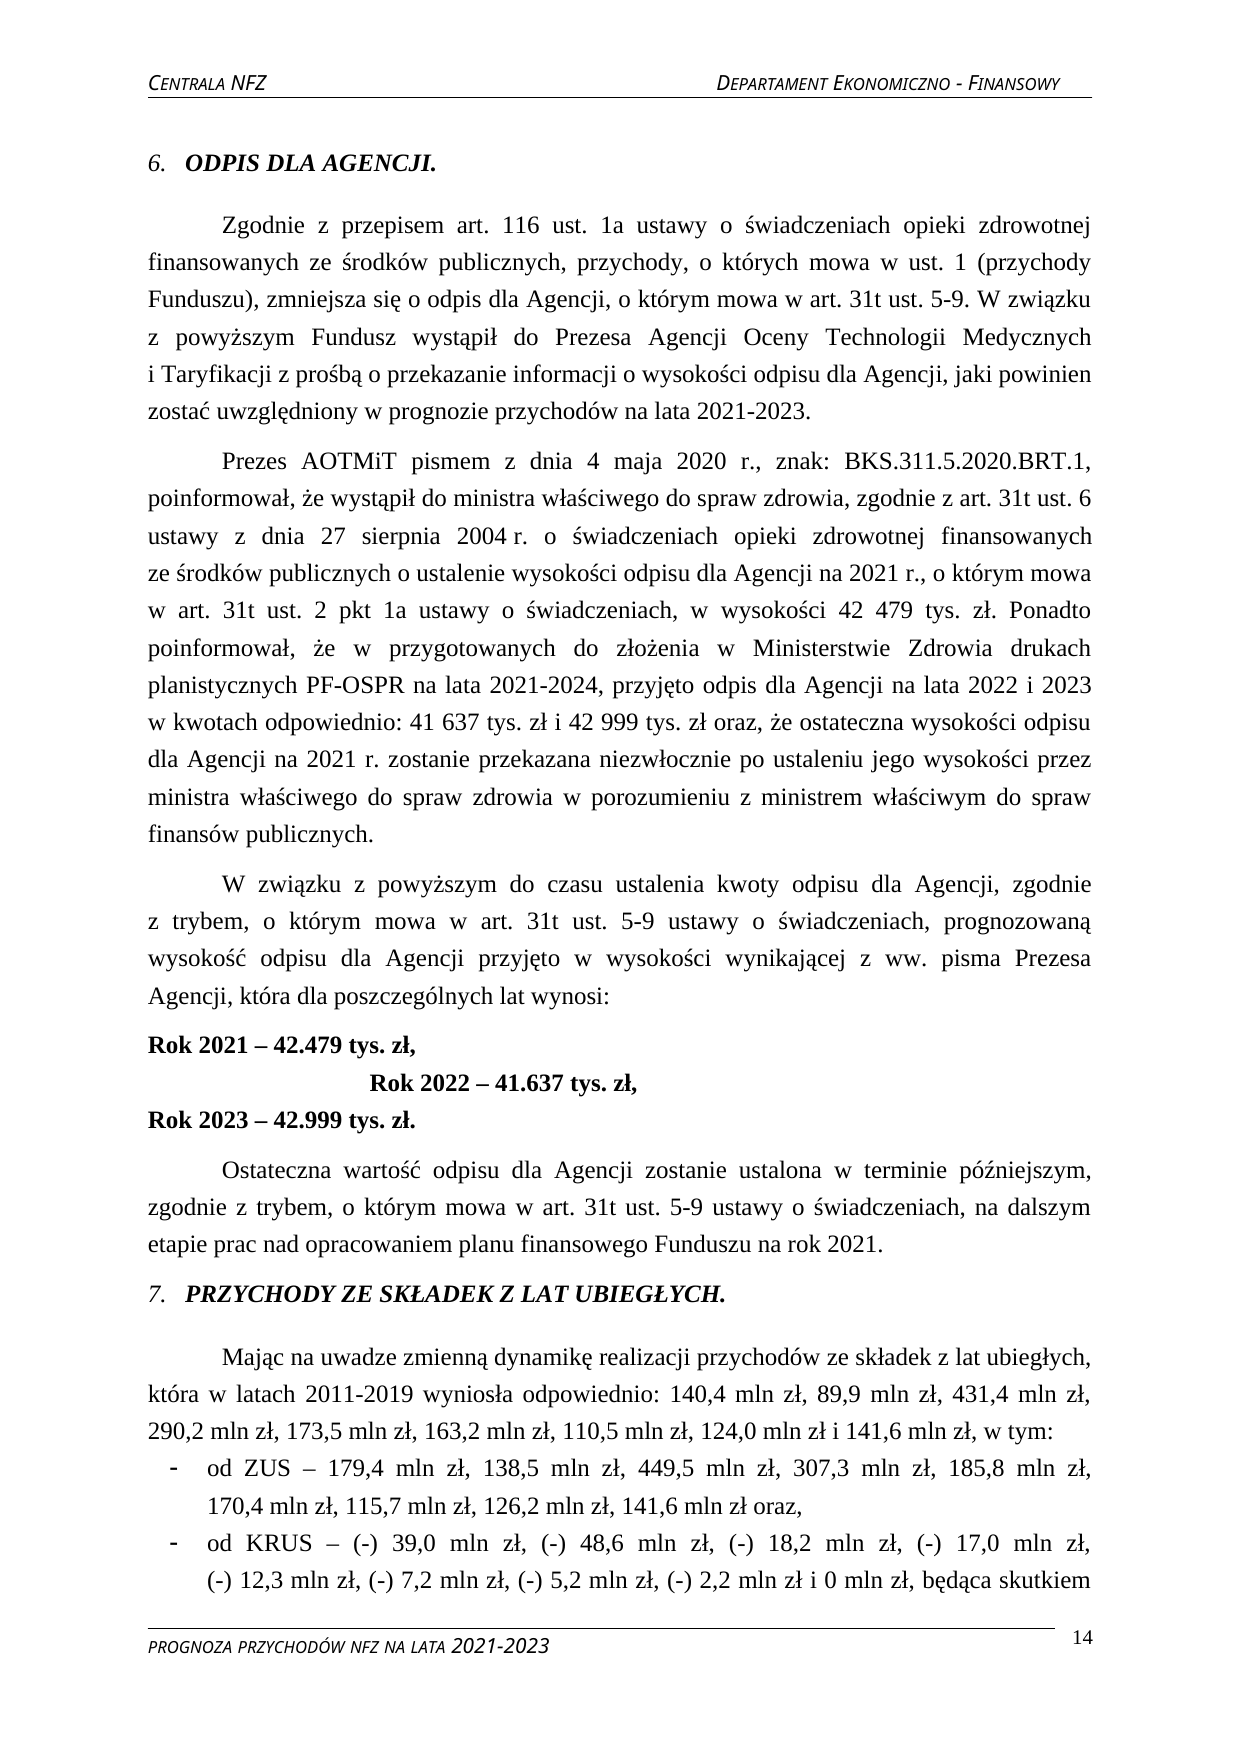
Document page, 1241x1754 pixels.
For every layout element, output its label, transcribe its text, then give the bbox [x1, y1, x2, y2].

text W związku z powyższym do czasu ustalenia kwoty odpisu dla Agencji, zgodnie z trybem, o którym mowa w art. 31t ust. 5-9 ustawy o świadczeniach, prognozowaną wysokość odpisu dla Agencji przyjęto w wysokości wynikającej z ww. pisma Prezesa Agencji, która dla poszczególnych lat wynosi: [148, 869, 1092, 1009]
text Zgodnie z przepisem art. 116 ust. 1a ustawy o świadczeniach opieki zdrowotnej finansowanych ze środków publicznych, przychody, o których mowa w ust. 1 (przychody Funduszu), zmniejsza się o odpis dla Agencji, o którym mowa w art. 31t ust. 5-9. W związku z powyższym Fundusz wystąpił do Prezesa Agencji Oceny Technologii Medycznych i Taryfikacji z prośbą o przekazanie informacji o wysokości odpisu dla Agencji, jaki powinien zostać uwzględniony w prognozie przychodów na lata 2021-2023. [148, 210, 1092, 425]
text Rok 2022 – 41.637 tys. zł, [148, 1068, 1092, 1097]
text Rok 2021 – 42.479 tys. zł, [148, 1031, 1092, 1059]
text Rok 2023 – 42.999 tys. zł. [148, 1105, 1092, 1134]
subtitle PRZYCHODY ZE SKŁADEK Z LAT UBIEGŁYCH. [148, 1279, 1092, 1308]
text Prezes AOTMiT pismem z dnia 4 maja 2020 r., znak: BKS.311.5.2020.BRT.1, poinformował, że wystąpił do ministra właściwego do spraw zdrowia, zgodnie z art. 31t ust. 6 ustawy z dnia 27 sierpnia 2004 r. o świadczeniach opieki zdrowotnej finansowanych ze środków publicznych o ustalenie wysokości odpisu dla Agencji na 2021 r., o którym mowa w art. 31t ust. 2 pkt 1a ustawy o świadczeniach, w wysokości 42 479 tys. zł. Ponadto poinformował, że w przygotowanych do złożenia w Ministerstwie Zdrowia drukach planistycznych PF-OSPR na lata 2021-2024, przyjęto odpis dla Agencji na lata 2022 i 2023 w kwotach odpowiednio: 41 637 tys. zł i 42 999 tys. zł oraz, że ostateczna wysokości odpisu dla Agencji na 2021 r. zostanie przekazana niezwłocznie po ustaleniu jego wysokości przez ministra właściwego do spraw zdrowia w porozumieniu z ministrem właściwym do spraw finansów publicznych. [148, 446, 1092, 848]
text Ostateczna wartość odpisu dla Agencji zostanie ustalona w terminie późniejszym, zgodnie z trybem, o którym mowa w art. 31t ust. 5-9 ustawy o świadczeniach, na dalszym etapie prac nad opracowaniem planu finansowego Funduszu na rok 2021. [148, 1155, 1092, 1258]
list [169, 1528, 1092, 1594]
text Mając na uwadze zmienną dynamikę realizacji przychodów ze składek z lat ubiegłych, która w latach 2011-2019 wyniosła odpowiednio: 140,4 mln zł, 89,9 mln zł, 431,4 mln zł, 290,2 mln zł, 173,5 mln zł, 163,2 mln zł, 110,5 mln zł, 124,0 mln zł i 141,6 mln zł, w tym: [148, 1342, 1092, 1445]
subtitle ODPIS DLA AGENCJI. [148, 148, 1092, 176]
list od ZUS – 179,4 mln zł, 138,5 mln zł, 449,5 mln zł, 307,3 mln zł, 185,8 mln zł, 170,4 mln zł, 115,7 mln zł, 126,2 mln zł, 141,6 mln zł oraz, [169, 1453, 1092, 1519]
